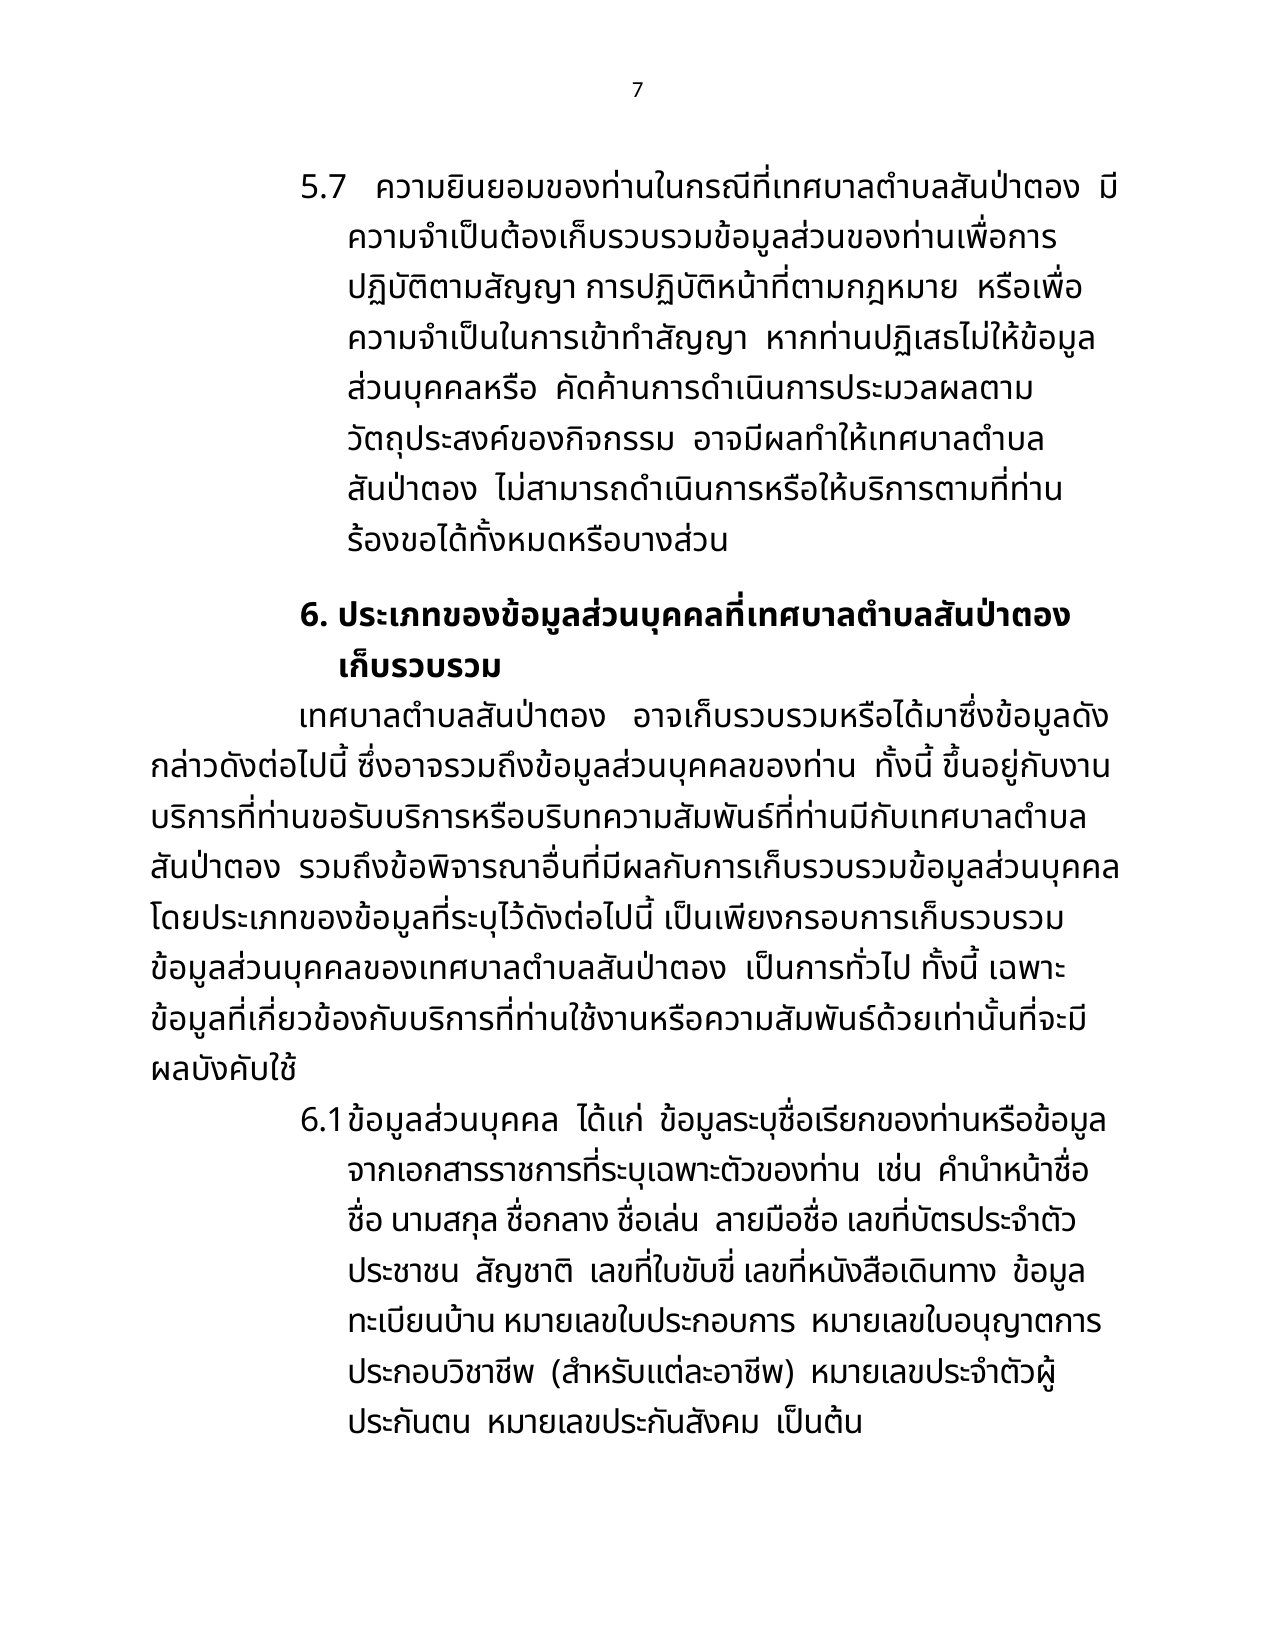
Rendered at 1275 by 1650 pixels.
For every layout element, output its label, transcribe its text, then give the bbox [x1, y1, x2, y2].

list ความยินยอมของท่านในกรณีที่เทศบาลตำบลสันป่าตอง มีความจำเป็นต้องเก็บรวบรวมข้อมูลส่วนของท่านเพื่อการปฏิบัติตามสัญญา การปฏิบัติหน้าที่ตามกฎหมาย หรือเพื่อความจำเป็นในการเข้าทำสัญญา หากท่านปฏิเสธไม่ให้ข้อมูลส่วนบุคคลหรือ คัดค้านการดำเนินการประมวลผลตามวัตถุประสงค์ของกิจกรรม อาจมีผลทำให้เทศบาลตำบลสันป่าตอง ไม่สามารถดำเนินการหรือให้บริการตามที่ท่านร้องขอได้ทั้งหมดหรือบางส่วน [300, 162, 1125, 566]
list ข้อมูลส่วนบุคคล ได้แก่ ข้อมูลระบุชื่อเรียกของท่านหรือข้อมูลจากเอกสารราชการที่ระบุเฉพาะตัวของท่าน เช่น คำนำหน้าชื่อ ชื่อ นามสกุล ชื่อกลาง ชื่อเล่น ลายมือชื่อ เลขที่บัตรประจำตัว ประชาชน สัญชาติ เลขที่ใบขับขี่ เลขที่หนังสือเดินทาง ข้อมูลทะเบียนบ้าน หมายเลขใบประกอบการ หมายเลขใบอนุญาตการประกอบวิชาชีพ (สำหรับแต่ละอาชีพ) หมายเลขประจำตัวผู้ประกันตน หมายเลขประกันสังคม เป็นต้น [300, 1095, 1125, 1449]
text เทศบาลตำบลสันป่าตอง อาจเก็บรวบรวมหรือได้มาซึ่งข้อมูลดังกล่าวดังต่อไปนี้ ซึ่งอาจรวมถึงข้อมูลส่วนบุคคลของท่าน ทั้งนี้ ขึ้นอยู่กับงานบริการที่ท่านขอรับบริการหรือบริบทความสัมพันธ์ที่ท่านมีกับเทศบาลตำบลสันป่าตอง รวมถึงข้อพิจารณาอื่นที่มีผลกับการเก็บรวบรวมข้อมูลส่วนบุคคล โดยประเภทของข้อมูลที่ระบุไว้ดังต่อไปนี้ เป็นเพียงกรอบการเก็บรวบรวมข้อมูลส่วนบุคคลของเทศบาลตำบลสันป่าตอง เป็นการทั่วไป ทั้งนี้ เฉพาะข้อมูลที่เกี่ยวข้องกับบริการที่ท่านใช้งานหรือความสัมพันธ์ด้วยเท่านั้นที่จะมีผลบังคับใช้ [150, 692, 1125, 1095]
list ประเภทของข้อมูลส่วนบุคคลที่เทศบาลตำบลสันป่าตอง เก็บรวบรวม [300, 591, 1125, 692]
